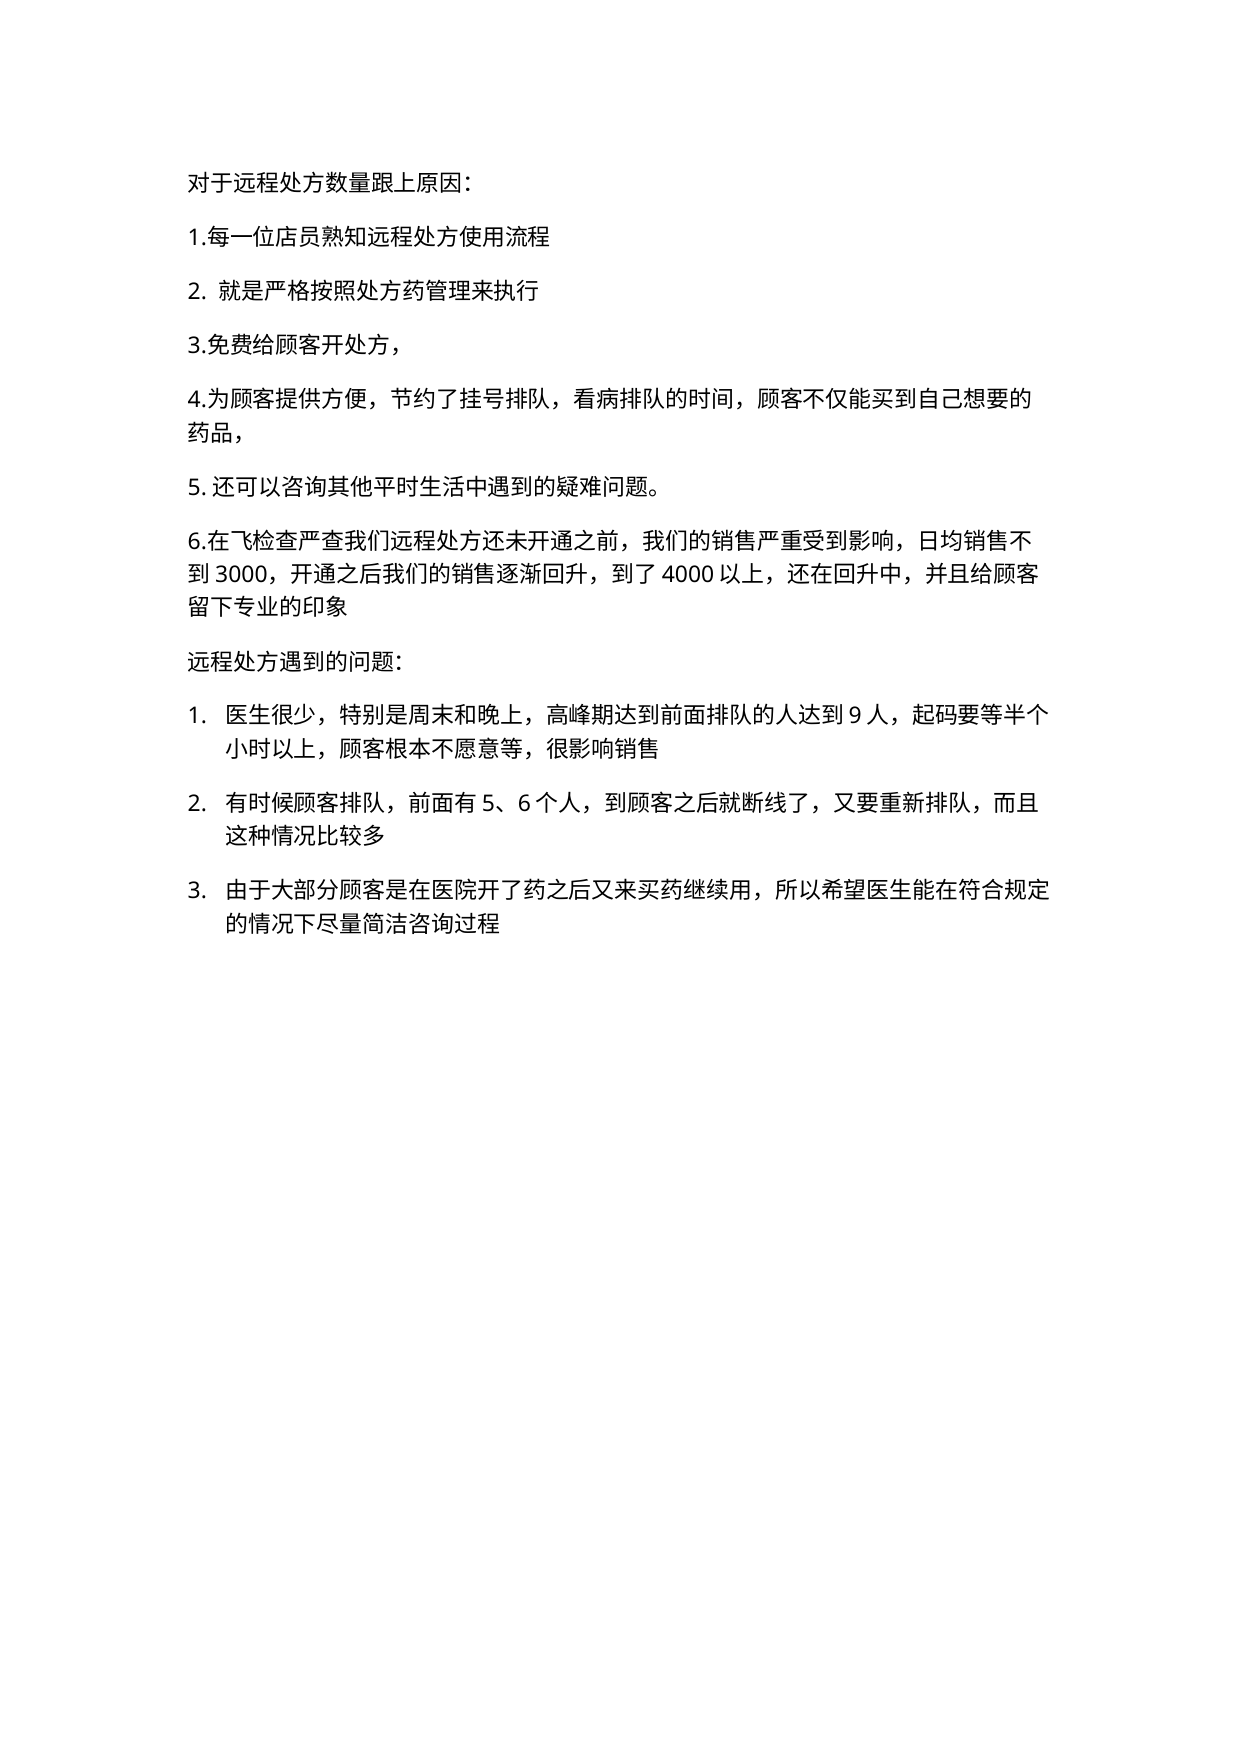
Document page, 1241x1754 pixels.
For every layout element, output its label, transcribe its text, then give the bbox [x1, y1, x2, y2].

text 1.每一位店员熟知远程处方使用流程 [187, 218, 1053, 252]
list 由于大部分顾客是在医院开了药之后又来买药继续用，所以希望医生能在符合规定的情况下尽量简洁咨询过程 [187, 872, 1053, 939]
text 4.为顾客提供方便，节约了挂号排队，看病排队的时间，顾客不仅能买到自己想要的药品， [187, 381, 1053, 448]
list 有时候顾客排队，前面有5、6个人，到顾客之后就断线了，又要重新排队，而且这种情况比较多 [187, 785, 1053, 851]
text 2. 就是严格按照处方药管理来执行 [187, 273, 1053, 306]
text 远程处方遇到的问题： [187, 643, 1053, 677]
text 5. 还可以咨询其他平时生活中遇到的疑难问题。 [187, 468, 1053, 502]
text 6.在飞检查严查我们远程处方还未开通之前，我们的销售严重受到影响，日均销售不到3000，开通之后我们的销售逐渐回升，到了4000以上，还在回升中，并且给顾客留下专业的印象 [187, 523, 1053, 622]
text 3.免费给顾客开处方， [187, 327, 1053, 360]
text 对于远程处方数量跟上原因： [187, 164, 1053, 198]
list 医生很少，特别是周末和晚上，高峰期达到前面排队的人达到9人，起码要等半个小时以上，顾客根本不愿意等，很影响销售 [187, 697, 1053, 764]
